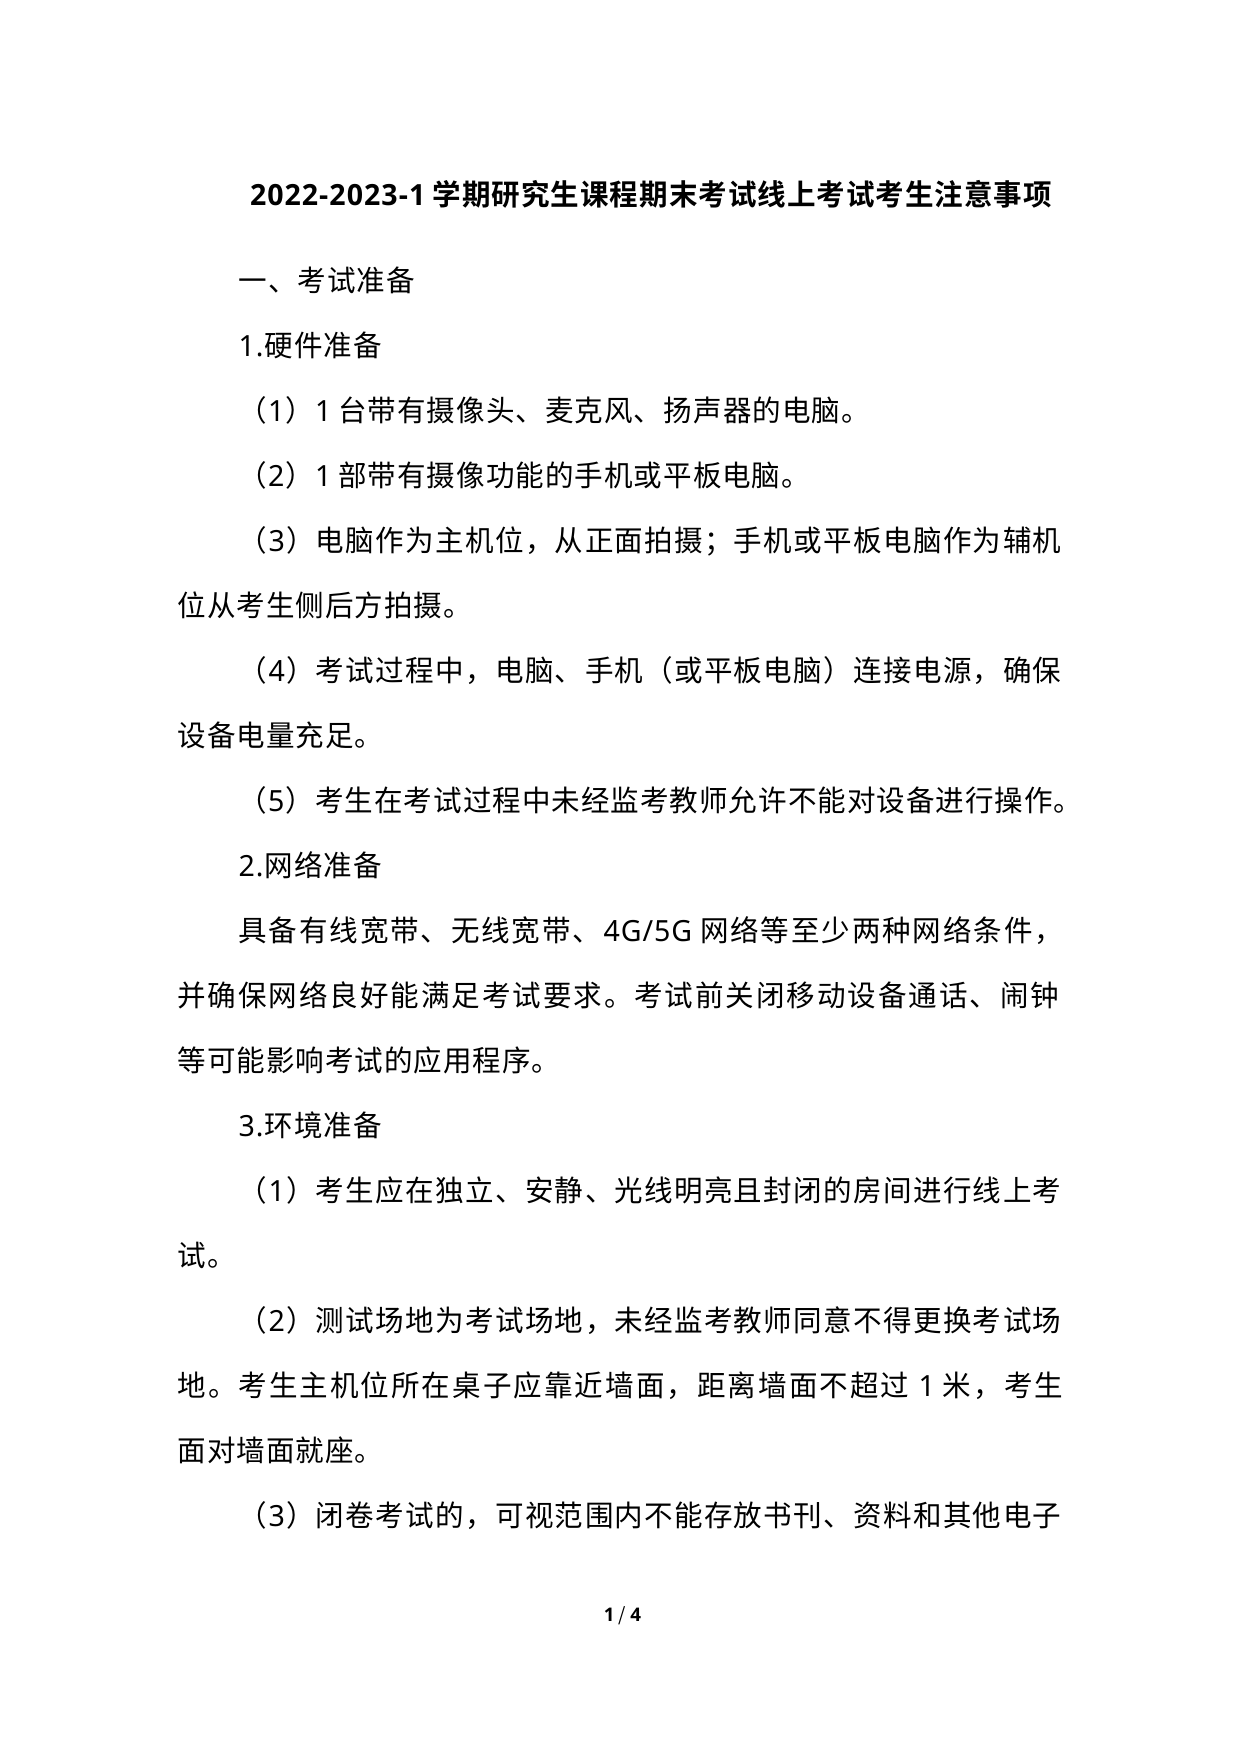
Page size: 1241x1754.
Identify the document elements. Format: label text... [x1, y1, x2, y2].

text 具备有线宽带、无线宽带、4G/5G网络等至少两种网络条件，并确保网络良好能满足考试要求。考试前关闭移动设备通话、闹钟等可能影响考试的应用程序。 [177, 896, 1063, 1091]
text （1）1台带有摄像头、麦克风、扬声器的电脑。 [177, 376, 1063, 441]
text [177, 1481, 1063, 1546]
text 一、考试准备 [177, 246, 1063, 311]
text （3）电脑作为主机位，从正面拍摄；手机或平板电脑作为辅机位从考生侧后方拍摄。 [177, 506, 1063, 636]
text 3.环境准备 [177, 1091, 1063, 1156]
text （1）考生应在独立、安静、光线明亮且封闭的房间进行线上考试。 [177, 1156, 1063, 1286]
text （4）考试过程中，电脑、手机（或平板电脑）连接电源，确保设备电量充足。 [177, 636, 1063, 766]
text （2）1部带有摄像功能的手机或平板电脑。 [177, 441, 1063, 506]
text 1.硬件准备 [177, 311, 1063, 376]
text 2.网络准备 [177, 831, 1063, 896]
text （5）考生在考试过程中未经监考教师允许不能对设备进行操作。 [177, 766, 1063, 831]
text 2022-2023-1学期研究生课程期末考试线上考试考生注意事项 [177, 160, 1063, 225]
text （2）测试场地为考试场地，未经监考教师同意不得更换考试场地。考生主机位所在桌子应靠近墙面，距离墙面不超过1米，考生面对墙面就座。 [177, 1286, 1063, 1481]
